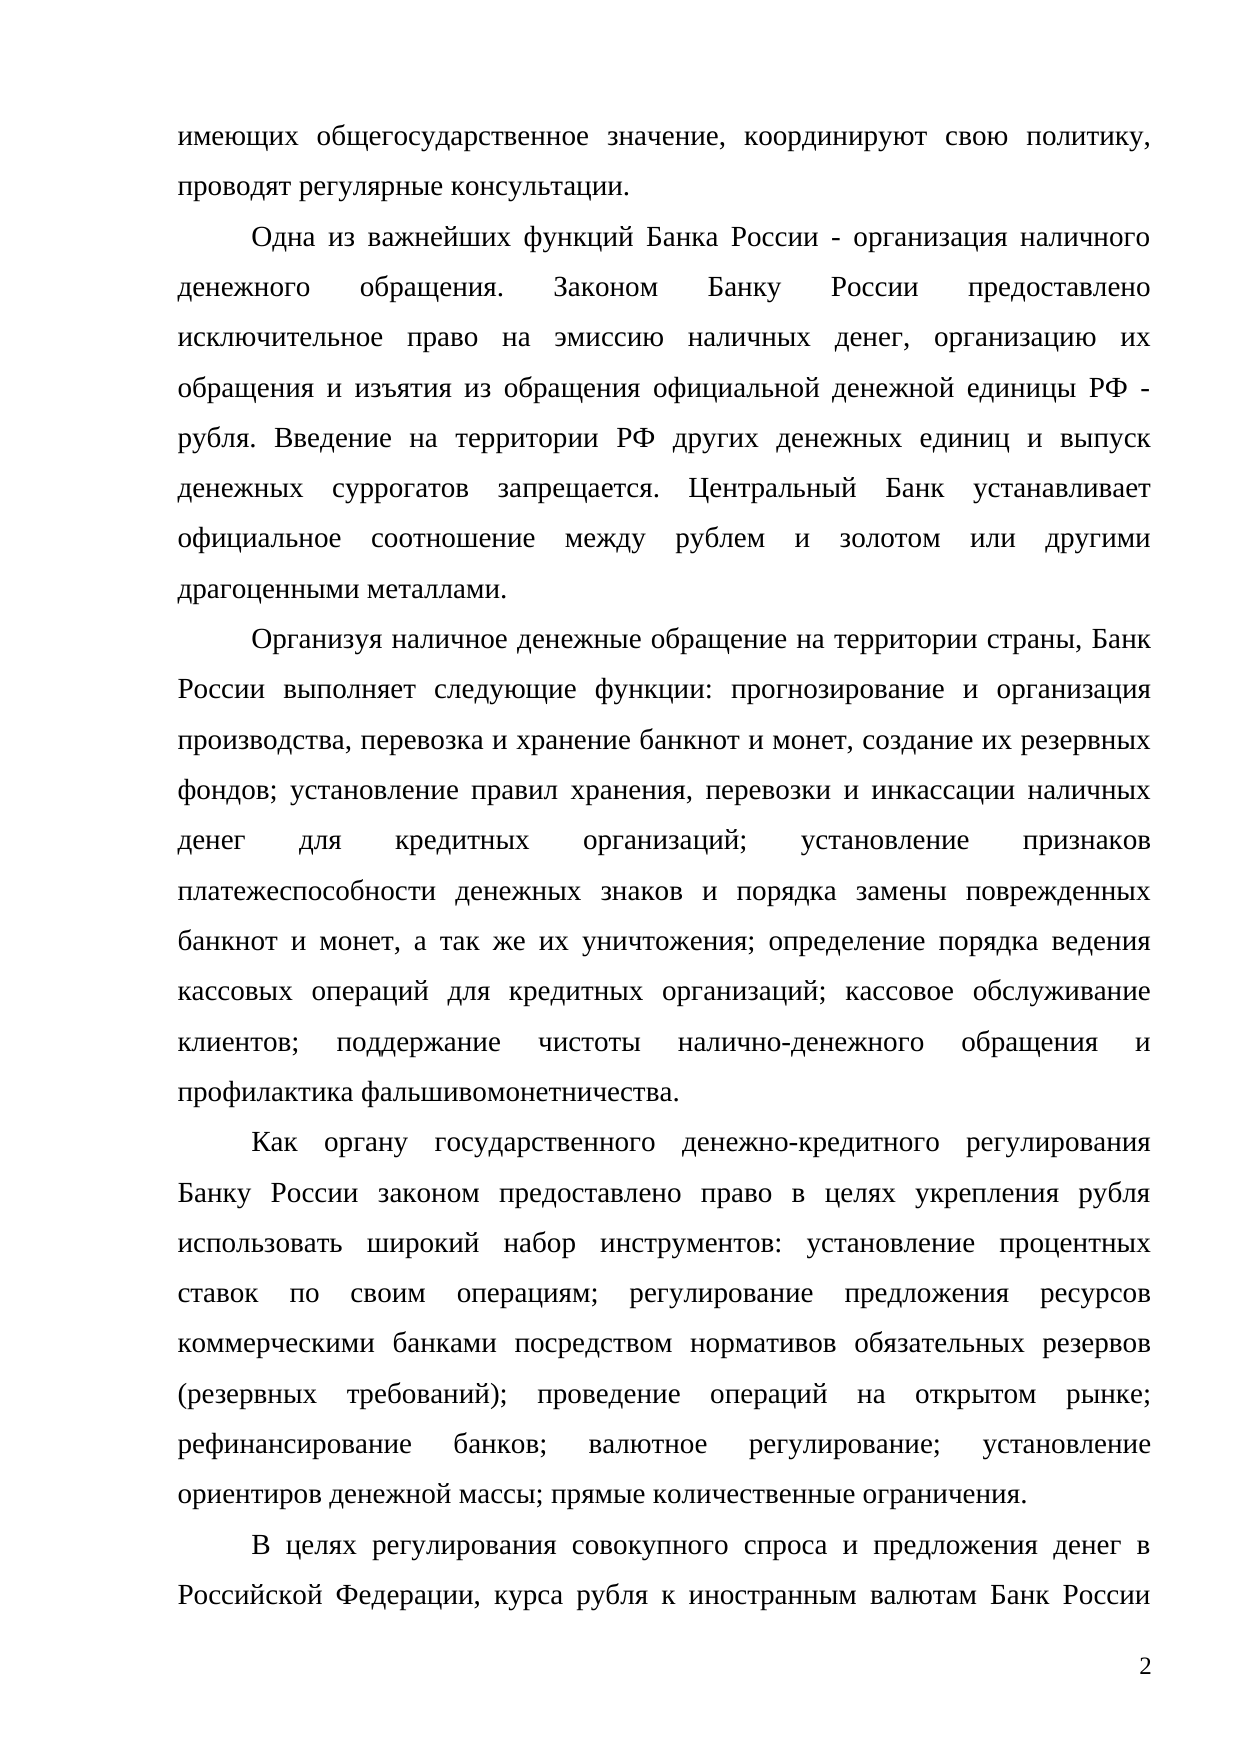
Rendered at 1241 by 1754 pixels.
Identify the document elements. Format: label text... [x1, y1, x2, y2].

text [177, 118, 1152, 202]
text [177, 1527, 1152, 1611]
text Организуя наличное денежные обращение на территории страны, Банк России выполняет следующие функции: прогнозирование и организация производства, перевозка и хранение банкнот и монет, создание их резервных фондов; установление правил хранения, перевозки и инкассации наличных денег для кредитных организаций; установление признаков платежеспособности денежных знаков и порядка замены поврежденных банкнот и монет, а так же их уничтожения; определение порядка ведения кассовых операций для кредитных организаций; кассовое обслуживание клиентов; поддержание чистоты налично-денежного обращения и профилактика фальшивомонетничества. [177, 621, 1152, 1108]
text Как органу государственного денежно-кредитного регулирования Банку России законом предоставлено право в целях укрепления рубля использовать широкий набор инструментов: установление процентных ставок по своим операциям; регулирование предложения ресурсов коммерческими банками посредством нормативов обязательных резервов (резервных требований); проведение операций на открытом рынке; рефинансирование банков; валютное регулирование; установление ориентиров денежной массы; прямые количественные ограничения. [177, 1124, 1152, 1510]
text Одна из важнейших функций Банка России - организация наличного денежного обращения. Законом Банку России предоставлено исключительное право на эмиссию наличных денег, организацию их обращения и изъятия из обращения официальной денежной единицы РФ - рубля. Введение на территории РФ других денежных единиц и выпуск денежных суррогатов запрещается. Центральный Банк устанавливает официальное соотношение между рублем и золотом или другими драгоценными металлами. [177, 219, 1152, 604]
